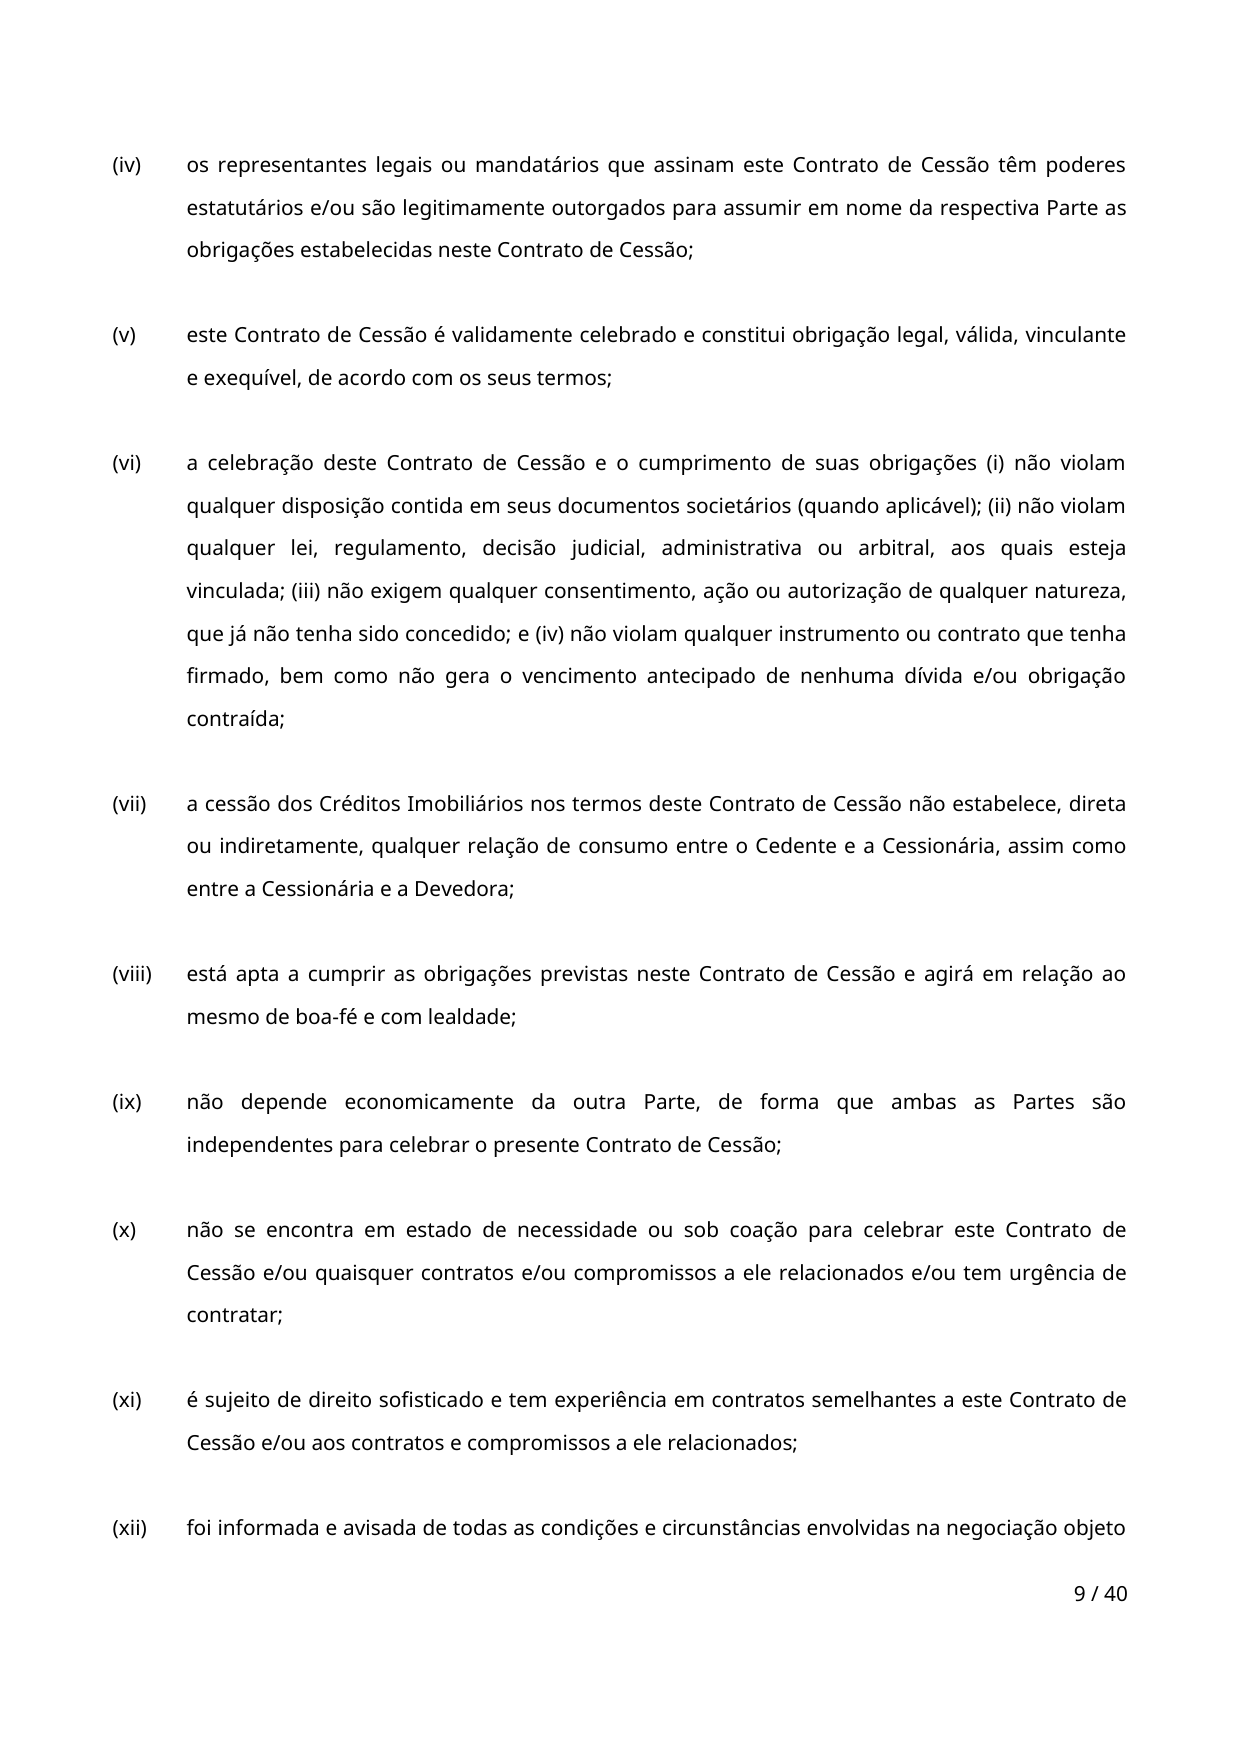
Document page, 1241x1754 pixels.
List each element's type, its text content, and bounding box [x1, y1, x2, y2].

list os representantes legais ou mandatários que assinam este Contrato de Cessão têm poderes estatutários e/ou são legitimamente outorgados para assumir em nome da respectiva Parte as obrigações estabelecidas neste Contrato de Cessão; [112, 150, 1128, 264]
list não se encontra em estado de necessidade ou sob coação para celebrar este Contrato de Cessão e/ou quaisquer contratos e/ou compromissos a ele relacionados e/ou tem urgência de contratar; [112, 1215, 1128, 1329]
list é sujeito de direito sofisticado e tem experiência em contratos semelhantes a este Contrato de Cessão e/ou aos contratos e compromissos a ele relacionados; [112, 1386, 1128, 1457]
list está apta a cumprir as obrigações previstas neste Contrato de Cessão e agirá em relação ao mesmo de boa-fé e com lealdade; [112, 959, 1128, 1031]
list a celebração deste Contrato de Cessão e o cumprimento de suas obrigações (i) não violam qualquer disposição contida em seus documentos societários (quando aplicável); (ii) não violam qualquer lei, regulamento, decisão judicial, administrativa ou arbitral, aos quais esteja vinculada; (iii) não exigem qualquer consentimento, ação ou autorização de qualquer natureza, que já não tenha sido concedido; e (iv) não violam qualquer instrumento ou contrato que tenha firmado, bem como não gera o vencimento antecipado de nenhuma dívida e/ou obrigação contraída; [112, 448, 1128, 732]
list este Contrato de Cessão é validamente celebrado e constitui obrigação legal, válida, vinculante e exequível, de acordo com os seus termos; [112, 320, 1128, 391]
list a cessão dos Créditos Imobiliários nos termos deste Contrato de Cessão não estabelece, direta ou indiretamente, qualquer relação de consumo entre o Cedente e a Cessionária, assim como entre a Cessionária e a Devedora; [112, 789, 1128, 903]
list não depende economicamente da outra Parte, de forma que ambas as Partes são independentes para celebrar o presente Contrato de Cessão; [112, 1087, 1128, 1158]
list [112, 1513, 1128, 1542]
